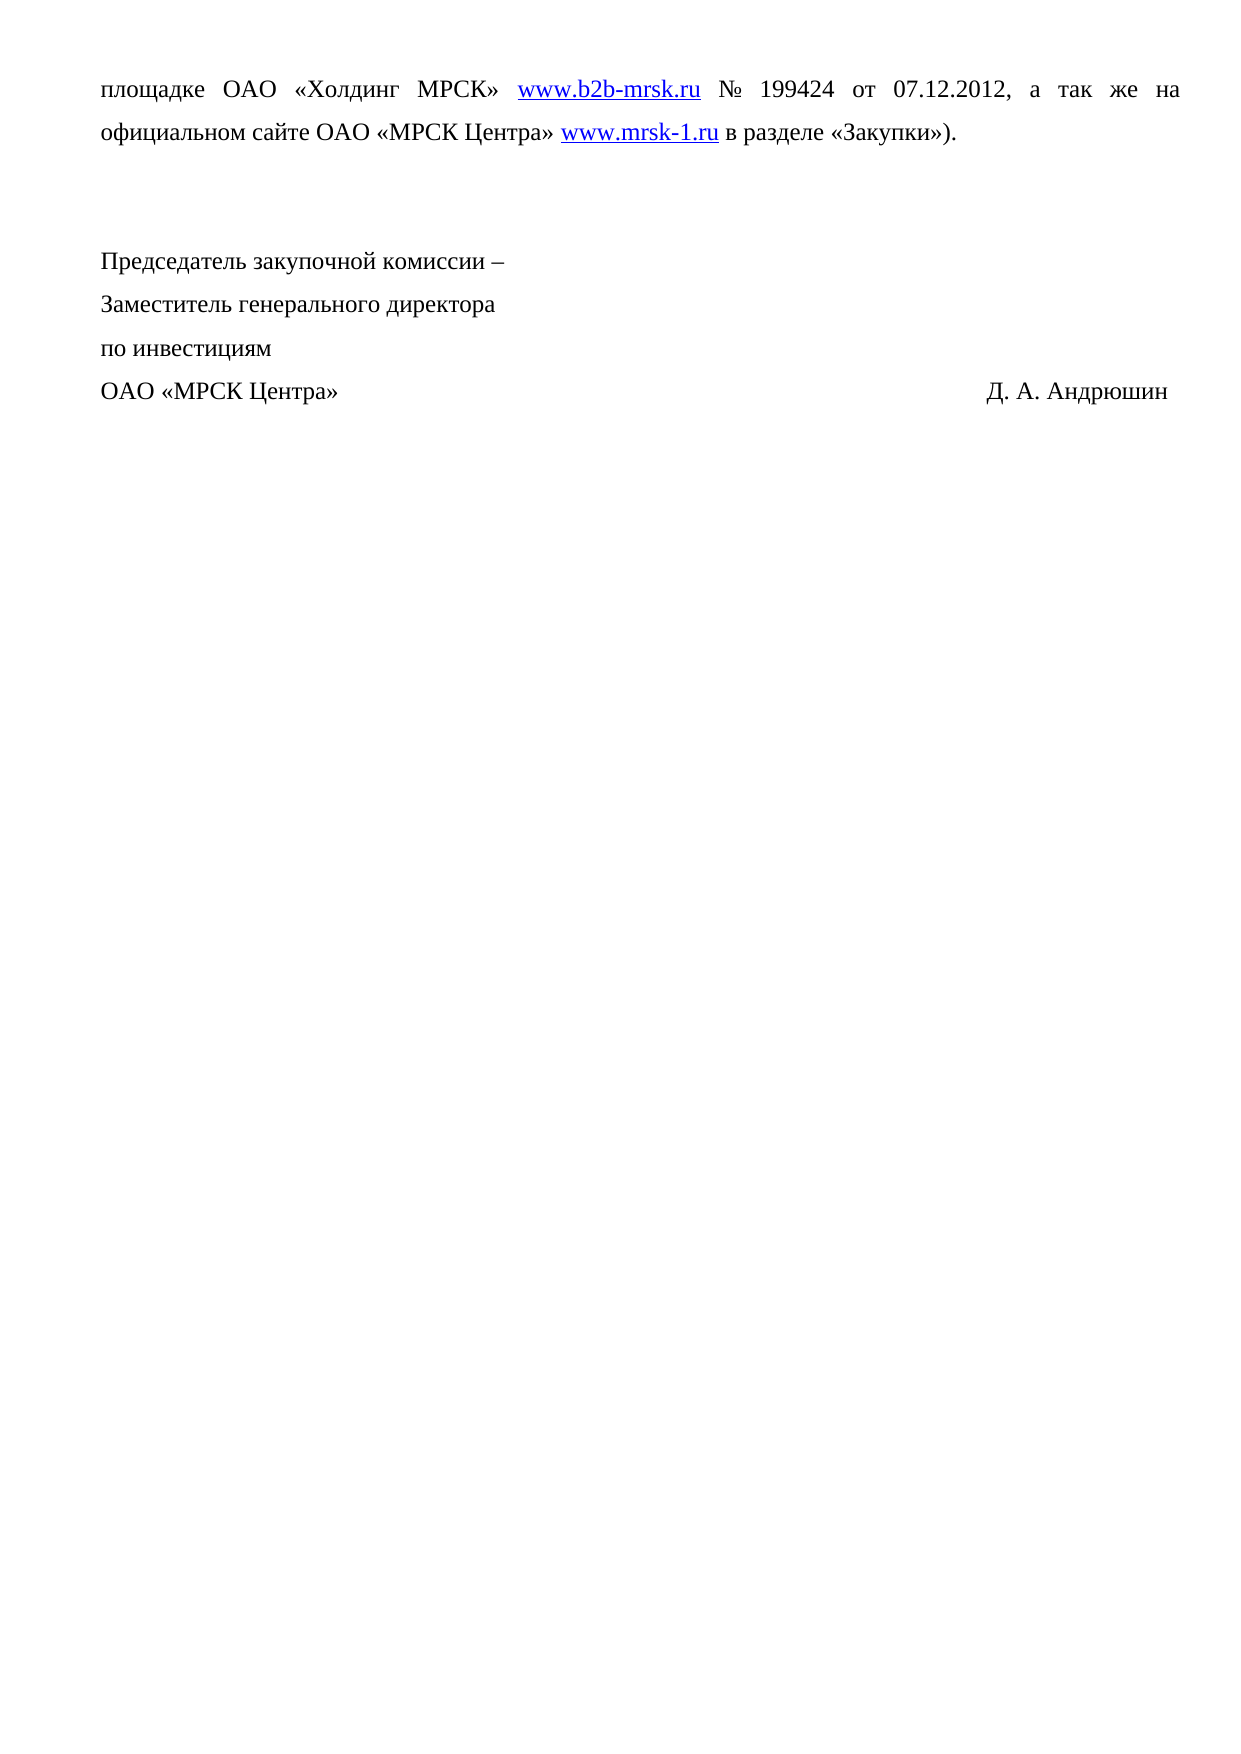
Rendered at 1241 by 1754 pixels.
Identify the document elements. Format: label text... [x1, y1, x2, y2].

text Заместитель генерального директора [100, 289, 1181, 318]
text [100, 74, 1181, 146]
text ОАО «МРСК Центра» Д. А. Андрюшин [100, 376, 1181, 404]
text по инвестициям [100, 333, 1181, 361]
text Председатель закупочной комиссии – [100, 246, 1181, 275]
